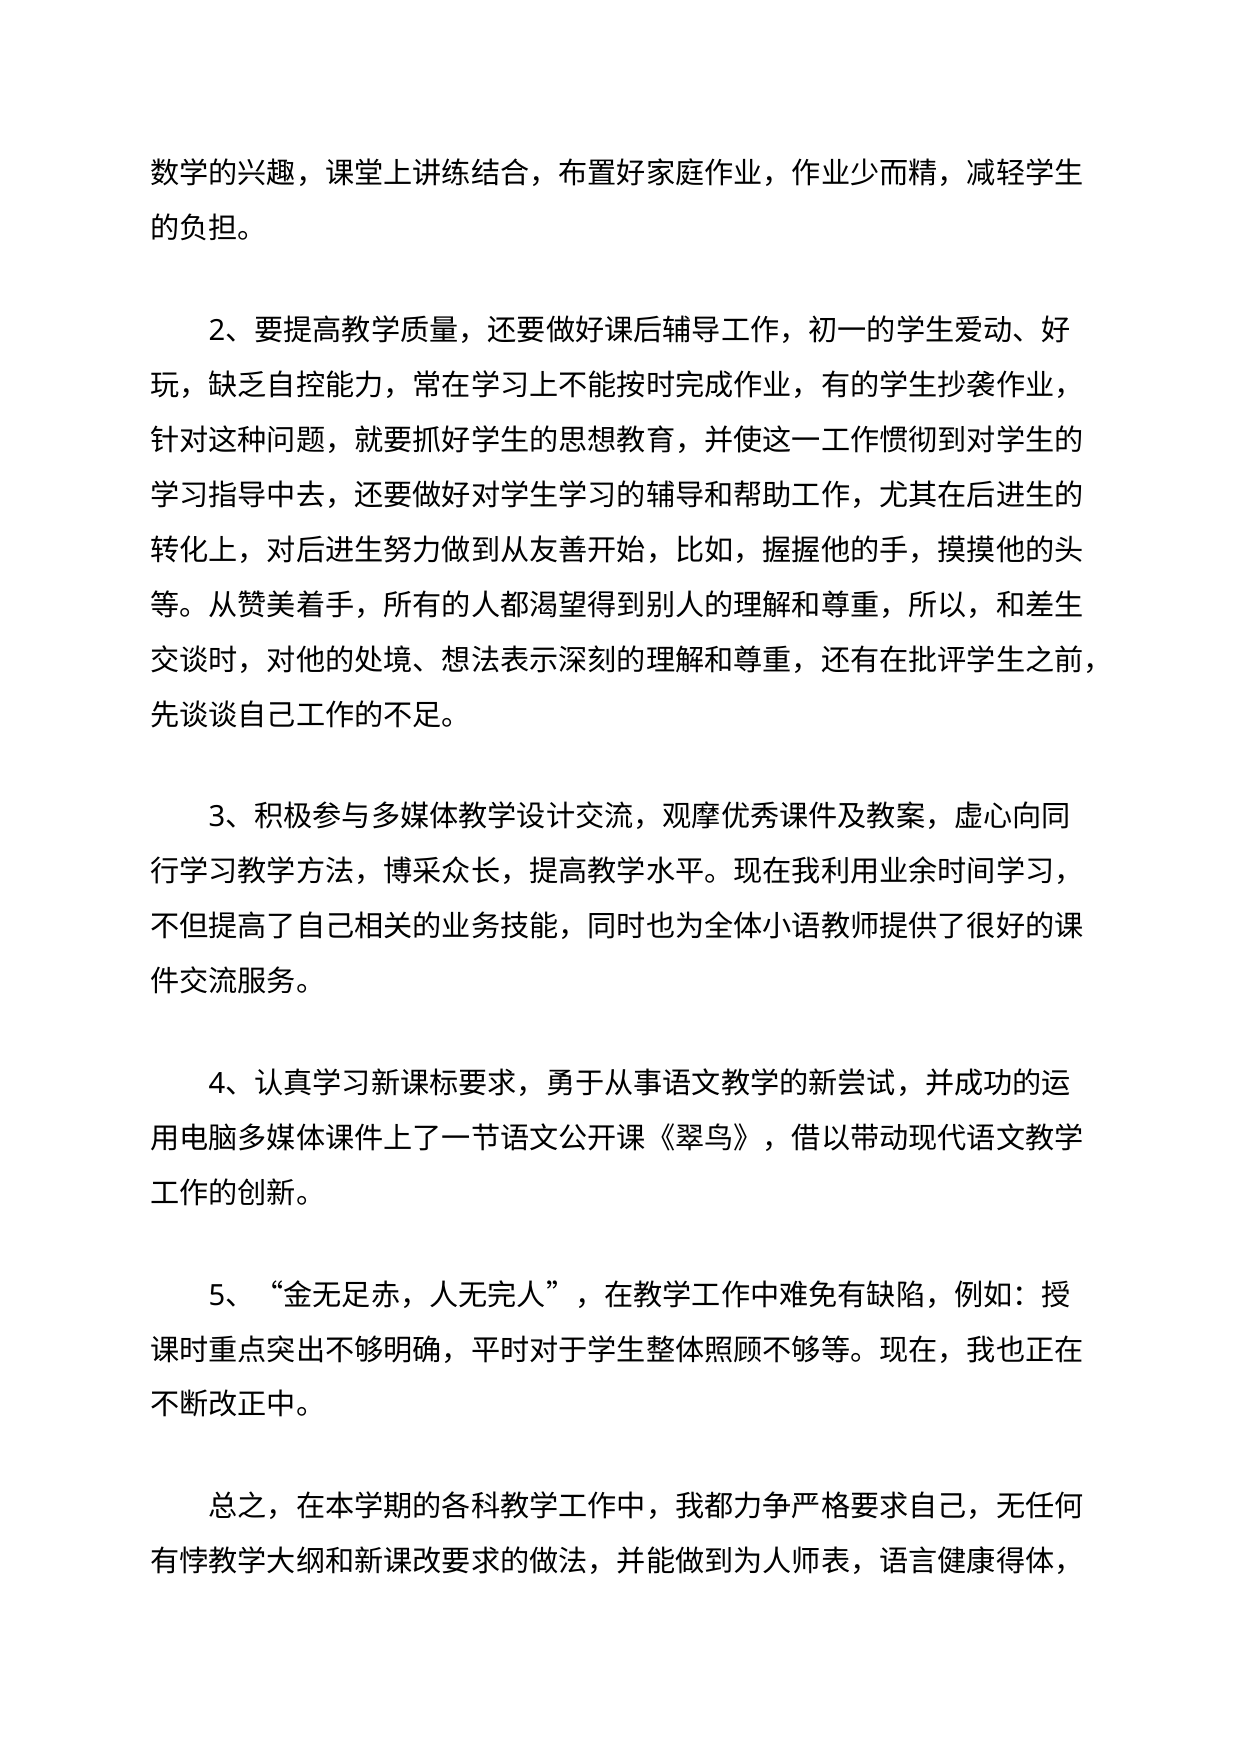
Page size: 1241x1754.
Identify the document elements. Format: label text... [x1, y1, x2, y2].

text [150, 1483, 1090, 1580]
text 3、积极参与多媒体教学设计交流，观摩优秀课件及教案，虚心向同行学习教学方法，博采众长，提高教学水平。现在我利用业余时间学习，不但提高了自己相关的业务技能，同时也为全体小语教师提供了很好的课件交流服务。 [150, 793, 1090, 1000]
text 5、“金无足赤，人无完人”，在教学工作中难免有缺陷，例如：授课时重点突出不够明确，平时对于学生整体照顾不够等。现在，我也正在不断改正中。 [150, 1271, 1090, 1423]
text 4、认真学习新课标要求，勇于从事语文教学的新尝试，并成功的运用电脑多媒体课件上了一节语文公开课《翠鸟》，借以带动现代语文教学工作的创新。 [150, 1059, 1090, 1212]
text 2、要提高教学质量，还要做好课后辅导工作，初一的学生爱动、好玩，缺乏自控能力，常在学习上不能按时完成作业，有的学生抄袭作业，针对这种问题，就要抓好学生的思想教育，并使这一工作惯彻到对学生的学习指导中去，还要做好对学生学习的辅导和帮助工作，尤其在后进生的转化上，对后进生努力做到从友善开始，比如，握握他的手，摸摸他的头等。从赞美着手，所有的人都渴望得到别人的理解和尊重，所以，和差生交谈时，对他的处境、想法表示深刻的理解和尊重，还有在批评学生之前，先谈谈自己工作的不足。 [150, 307, 1090, 733]
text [150, 150, 1090, 247]
